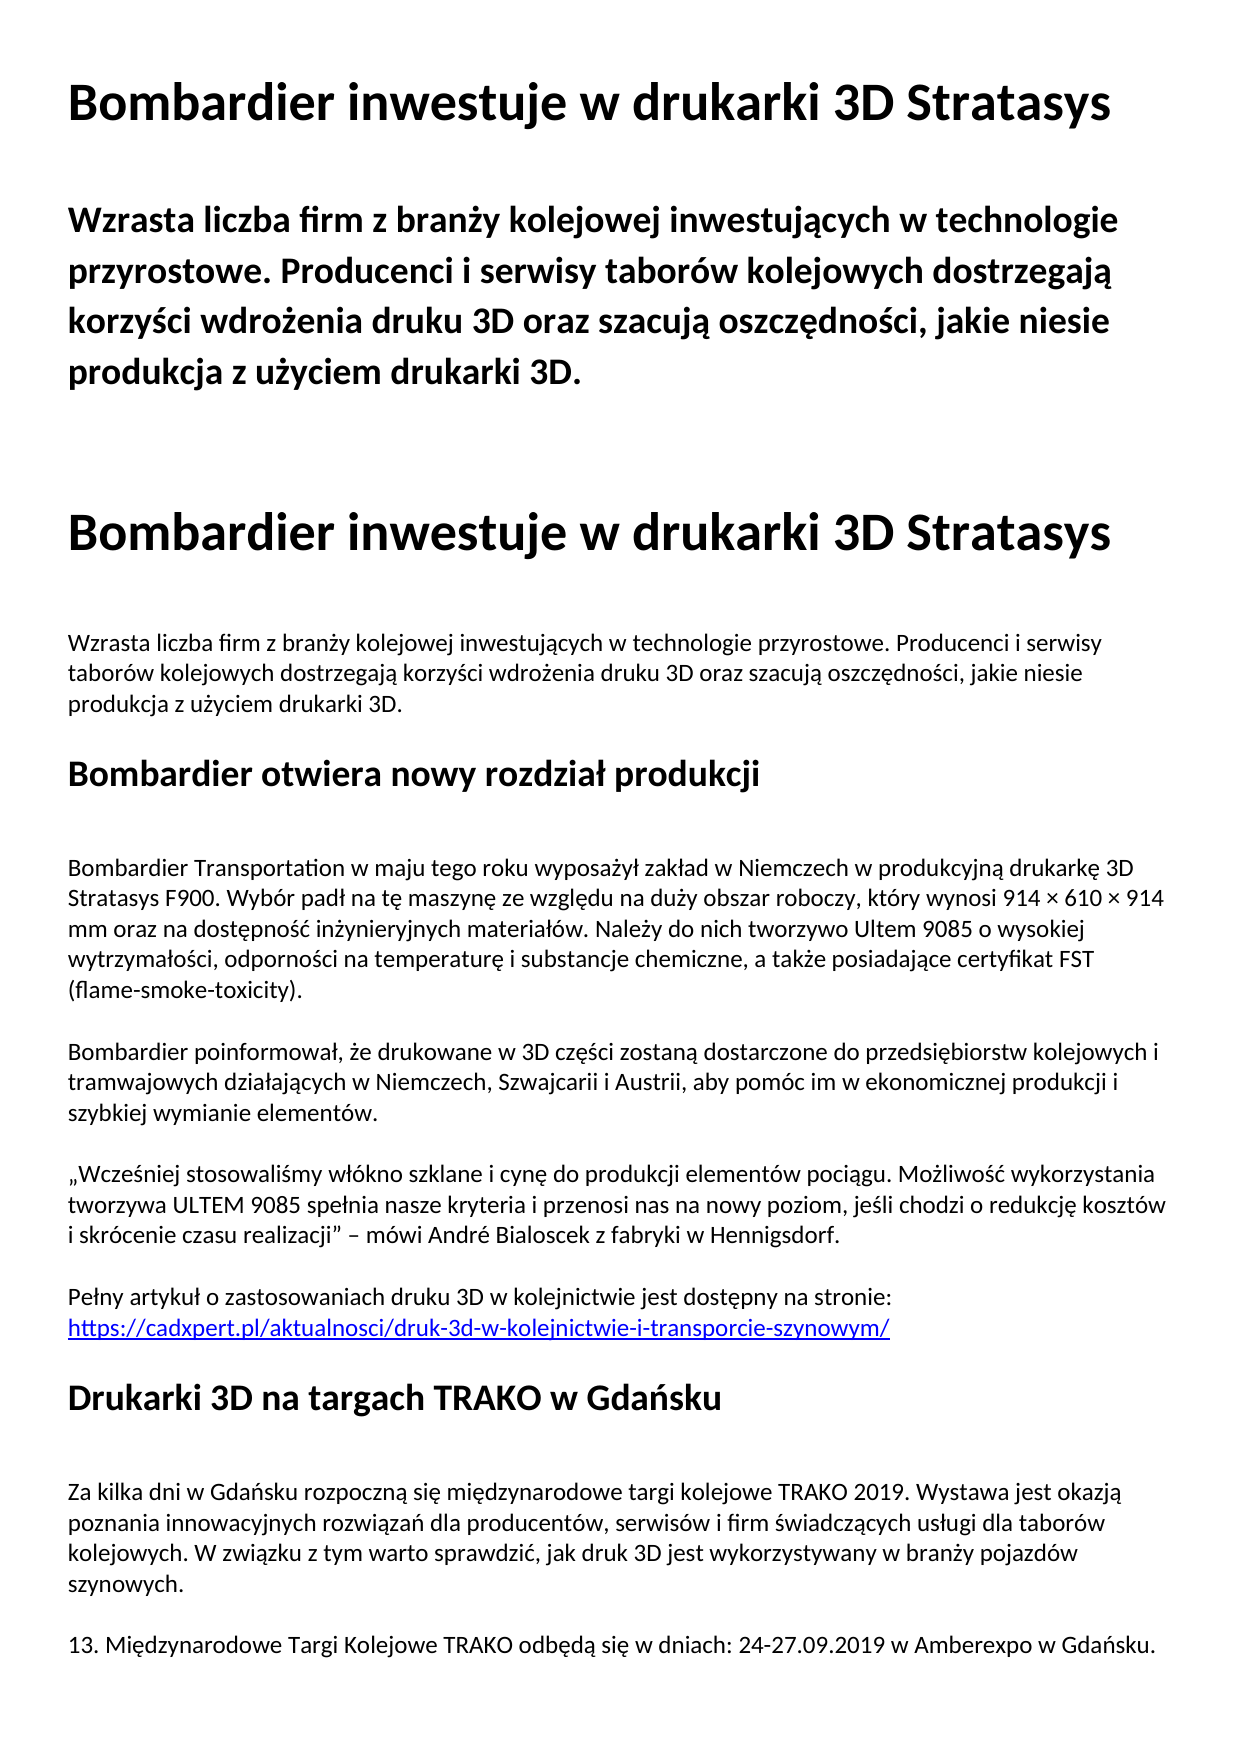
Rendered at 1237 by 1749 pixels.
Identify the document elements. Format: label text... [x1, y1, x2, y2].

text Wzrasta liczba firm z branży kolejowej inwestujących w technologie przyrostowe. Producenci i serwisy taborów kolejowych dostrzegają korzyści wdrożenia druku 3D oraz szacują oszczędności, jakie niesie produkcja z użyciem drukarki 3D. [68, 196, 1169, 393]
text Pełny artykuł o zastosowaniach druku 3D w kolejnictwie jest dostępny na stronie: https://cadxpert.pl/aktualnosci/druk-3d-w-kolejnictwie-i-transporcie-szynowym/ [68, 1281, 1169, 1342]
text Za kilka dni w Gdańsku rozpoczną się międzynarodowe targi kolejowe TRAKO 2019. Wystawa jest okazją poznania innowacyjnych rozwiązań dla producentów, serwisów i firm świadczących usługi dla taborów kolejowych. W związku z tym warto sprawdzić, jak druk 3D jest wykorzystywany w branży pojazdów szynowych. [68, 1476, 1169, 1598]
text Bombardier poinformował, że drukowane w 3D części zostaną dostarczone do przedsiębiorstw kolejowych i tramwajowych działających w Niemczech, Szwajcarii i Austrii, aby pomóc im w ekonomicznej produkcji i szybkiej wymianie elementów. [68, 1036, 1169, 1127]
text Wzrasta liczba firm z branży kolejowej inwestujących w technologie przyrostowe. Producenci i serwisy taborów kolejowych dostrzegają korzyści wdrożenia druku 3D oraz szacują oszczędności, jakie niesie produkcja z użyciem drukarki 3D. [68, 627, 1169, 718]
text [68, 1629, 1169, 1660]
text „Wcześniej stosowaliśmy włókno szklane i cynę do produkcji elementów pociągu. Możliwość wykorzystania tworzywa ULTEM 9085 spełnia nasze kryteria i przenosi nas na nowy poziom, jeśli chodzi o redukcję kosztów i skrócenie czasu realizacji” – mówi André Bialoscek z fabryki w Hennigsdorf. [68, 1159, 1169, 1250]
text Bombardier inwestuje w drukarki 3D Stratasys [68, 498, 1169, 564]
text Bombardier otwiera nowy rozdział produkcji [68, 749, 1169, 795]
text Bombardier inwestuje w drukarki 3D Stratasys [68, 68, 1169, 134]
text Drukarki 3D na targach TRAKO w Gdańsku [68, 1374, 1169, 1419]
text Bombardier Transportation w maju tego roku wyposażył zakład w Niemczech w produkcyjną drukarkę 3D Stratasys F900. Wybór padł na tę maszynę ze względu na duży obszar roboczy, który wynosi 914 × 610 × 914 mm oraz na dostępność inżynieryjnych materiałów. Należy do nich tworzywo Ultem 9085 o wysokiej wytrzymałości, odporności na temperaturę i substancje chemiczne, a także posiadające certyfikat FST (flame-smoke-toxicity). [68, 852, 1169, 1004]
